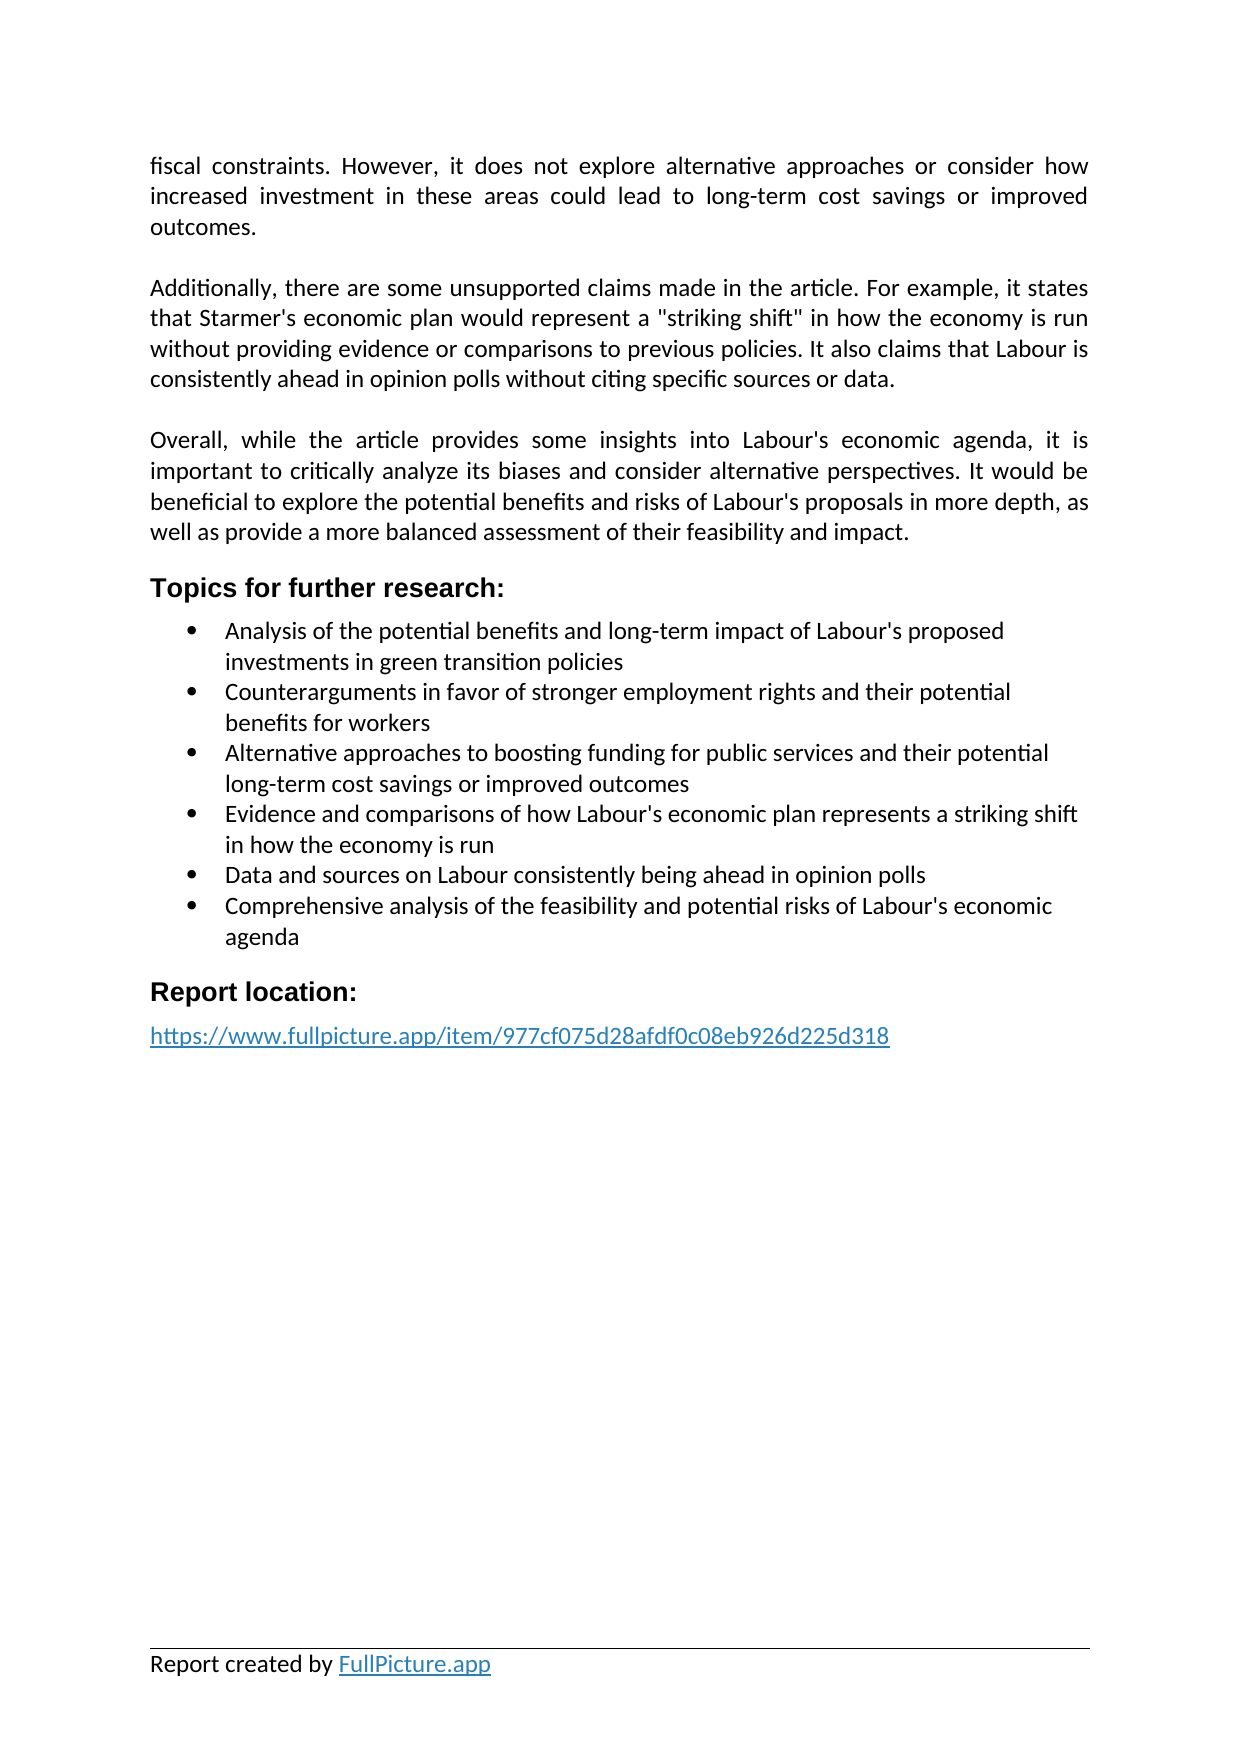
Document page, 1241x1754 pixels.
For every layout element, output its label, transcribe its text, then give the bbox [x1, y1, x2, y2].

list Evidence and comparisons of how Labour's economic plan represents a striking shift in how the economy is run [187, 799, 1090, 860]
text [150, 150, 1090, 242]
list Comprehensive analysis of the feasibility and potential risks of Labour's economic agenda [187, 890, 1090, 951]
text Overall, while the article provides some insights into Labour's economic agenda, it is important to critically analyze its biases and consider alternative perspectives. It would be beneficial to explore the potential benefits and risks of Labour's proposals in more depth, as well as provide a more balanced assessment of their feasibility and impact. [150, 425, 1090, 547]
subtitle Topics for further research: [150, 572, 1090, 603]
list Alternative approaches to boosting funding for public services and their potential long-term cost savings or improved outcomes [187, 738, 1090, 799]
text Additionally, there are some unsupported claims made in the article. For example, it states that Starmer's economic plan would represent a "striking shift" in how the economy is run without providing evidence or comparisons to previous policies. It also claims that Labour is consistently ahead in opinion polls without citing specific sources or data. [150, 272, 1090, 394]
subtitle Report location: [150, 976, 1090, 1007]
list Counterarguments in favor of stronger employment rights and their potential benefits for workers [187, 677, 1090, 738]
list Data and sources on Labour consistently being ahead in opinion polls [187, 860, 1090, 890]
text https://www.fullpicture.app/item/977cf075d28afdf0c08eb926d225d318 [150, 1020, 1090, 1051]
list Analysis of the potential benefits and long-term impact of Labour's proposed investments in green transition policies [187, 616, 1090, 677]
